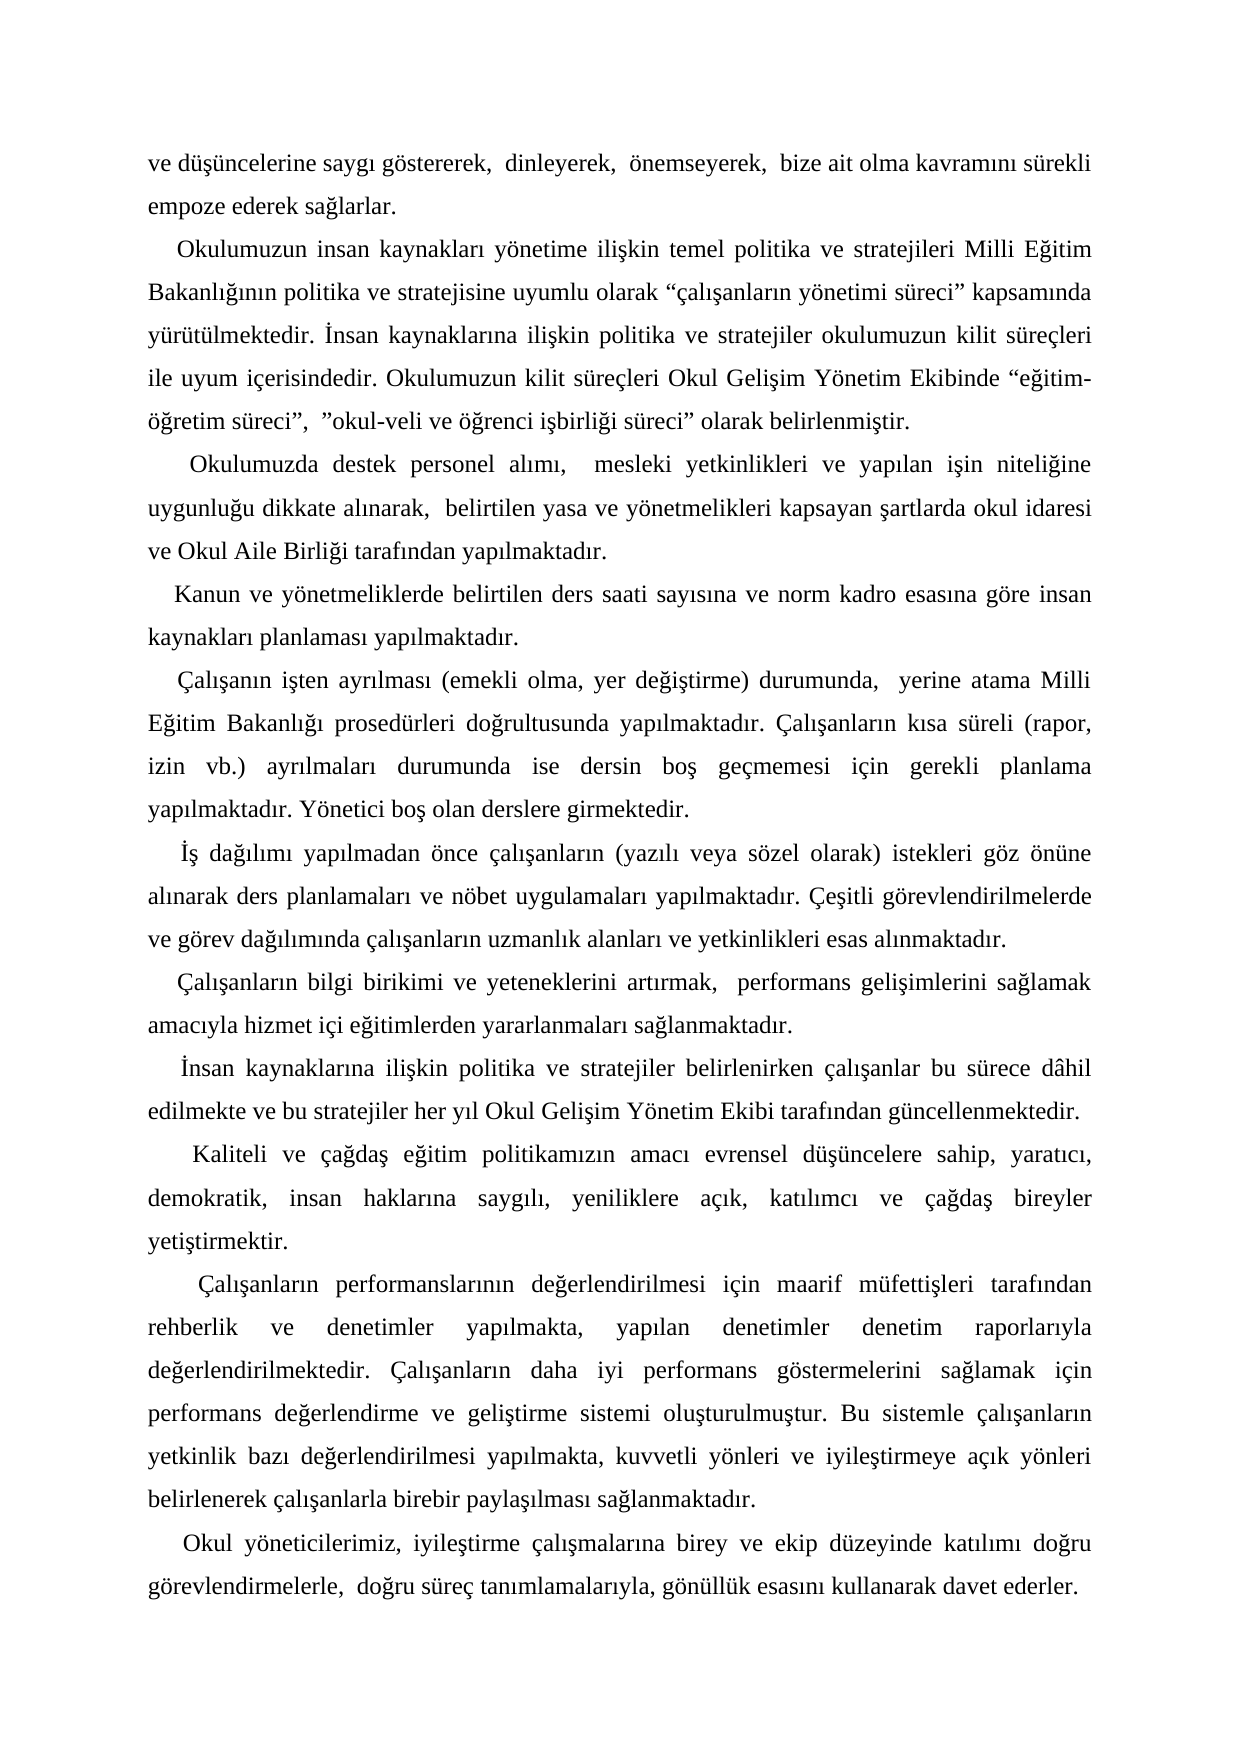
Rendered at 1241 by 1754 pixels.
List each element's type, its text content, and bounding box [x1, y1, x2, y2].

text Okul yöneticilerimiz, iyileştirme çalışmalarına birey ve ekip düzeyinde katılımı doğru görevlendirmelerle, doğru süreç tanımlamalarıyla, gönüllük esasını kullanarak davet ederler. [148, 1528, 1093, 1599]
text Kaliteli ve çağdaş eğitim politikamızın amacı evrensel düşüncelere sahip, yaratıcı, demokratik, insan haklarına saygılı, yeniliklere açık, katılımcı ve çağdaş bireyler yetiştirmektir. [148, 1139, 1093, 1254]
text Okulumuzda destek personel alımı, mesleki yetkinlikleri ve yapılan işin niteliğine uygunluğu dikkate alınarak, belirtilen yasa ve yönetmelikleri kapsayan şartlarda okul idaresi ve Okul Aile Birliği tarafından yapılmaktadır. [148, 449, 1093, 564]
text Çalışanların performanslarının değerlendirilmesi için maarif müfettişleri tarafından rehberlik ve denetimler yapılmakta, yapılan denetimler denetim raporlarıyla değerlendirilmektedir. Çalışanların daha iyi performans göstermelerini sağlamak için performans değerlendirme ve geliştirme sistemi oluşturulmuştur. Bu sistemle çalışanların yetkinlik bazı değerlendirilmesi yapılmakta, kuvvetli yönleri ve iyileştirmeye açık yönleri belirlenerek çalışanlarla birebir paylaşılması sağlanmaktadır. [148, 1269, 1093, 1513]
text Kanun ve yönetmeliklerde belirtilen ders saati sayısına ve norm kadro esasına göre insan kaynakları planlaması yapılmaktadır. [148, 579, 1093, 651]
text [148, 148, 1093, 219]
text Çalışanın işten ayrılması (emekli olma, yer değiştirme) durumunda, yerine atama Milli Eğitim Bakanlığı prosedürleri doğrultusunda yapılmaktadır. Çalışanların kısa süreli (rapor, izin vb.) ayrılmaları durumunda ise dersin boş geçmemesi için gerekli planlama yapılmaktadır. Yönetici boş olan derslere girmektedir. [148, 665, 1093, 823]
text Okulumuzun insan kaynakları yönetime ilişkin temel politika ve stratejileri Milli Eğitim Bakanlığının politika ve stratejisine uyumlu olarak “çalışanların yönetimi süreci” kapsamında yürütülmektedir. İnsan kaynaklarına ilişkin politika ve stratejiler okulumuzun kilit süreçleri ile uyum içerisindedir. Okulumuzun kilit süreçleri Okul Gelişim Yönetim Ekibinde “eğitim-öğretim süreci”, ”okul-veli ve öğrenci işbirliği süreci” olarak belirlenmiştir. [148, 234, 1093, 435]
text Çalışanların bilgi birikimi ve yeteneklerini artırmak, performans gelişimlerini sağlamak amacıyla hizmet içi eğitimlerden yararlanmaları sağlanmaktadır. [148, 967, 1093, 1039]
text İnsan kaynaklarına ilişkin politika ve stratejiler belirlenirken çalışanlar bu sürece dâhil edilmekte ve bu stratejiler her yıl Okul Gelişim Yönetim Ekibi tarafından güncellenmektedir. [148, 1053, 1093, 1125]
text İş dağılımı yapılmadan önce çalışanların (yazılı veya sözel olarak) istekleri göz önüne alınarak ders planlamaları ve nöbet uygulamaları yapılmaktadır. Çeşitli görevlendirilmelerde ve görev dağılımında çalışanların uzmanlık alanları ve yetkinlikleri esas alınmaktadır. [148, 838, 1093, 953]
